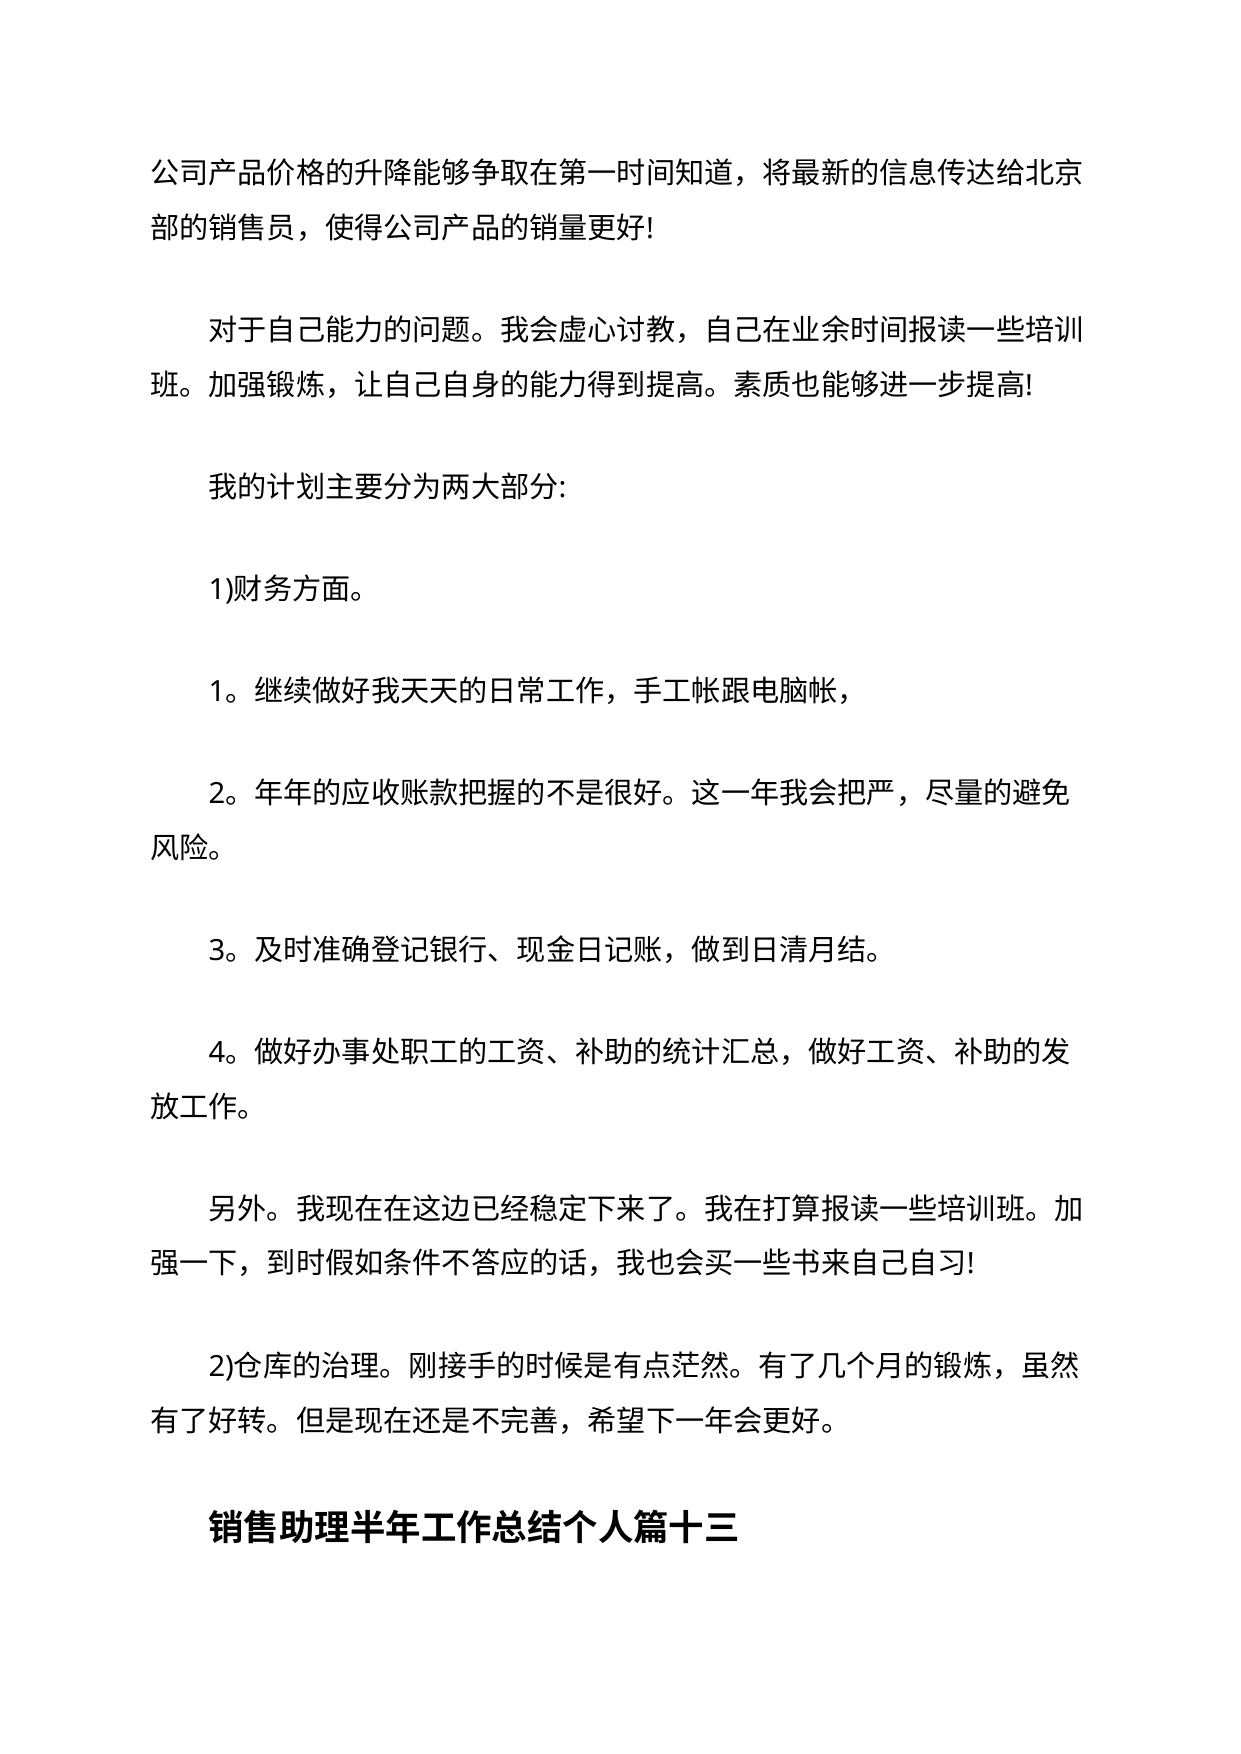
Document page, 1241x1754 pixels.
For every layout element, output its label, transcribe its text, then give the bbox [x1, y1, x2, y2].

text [150, 150, 1090, 247]
text 我的计划主要分为两大部分: [150, 464, 1090, 506]
text 对于自己能力的问题。我会虚心讨教，自己在业余时间报读一些培训班。加强锻炼，让自己自身的能力得到提高。素质也能够进一步提高! [150, 307, 1090, 404]
text 4。做好办事处职工的工资、补助的统计汇总，做好工资、补助的发放工作。 [150, 1028, 1090, 1126]
text 3。及时准确登记银行、现金日记账，做到日清月结。 [150, 926, 1090, 969]
text 销售助理半年工作总结个人篇十三 [150, 1499, 1090, 1550]
text 2。年年的应收账款把握的不是很好。这一年我会把严，尽量的避免风险。 [150, 770, 1090, 867]
text 2)仓库的治理。刚接手的时候是有点茫然。有了几个月的锻炼，虽然有了好转。但是现在还是不完善，希望下一年会更好。 [150, 1342, 1090, 1439]
text 另外。我现在在这边已经稳定下来了。我在打算报读一些培训班。加强一下，到时假如条件不答应的话，我也会买一些书来自己自习! [150, 1185, 1090, 1282]
text 1)财务方面。 [150, 566, 1090, 608]
text 1。继续做好我天天的日常工作，手工帐跟电脑帐， [150, 668, 1090, 710]
